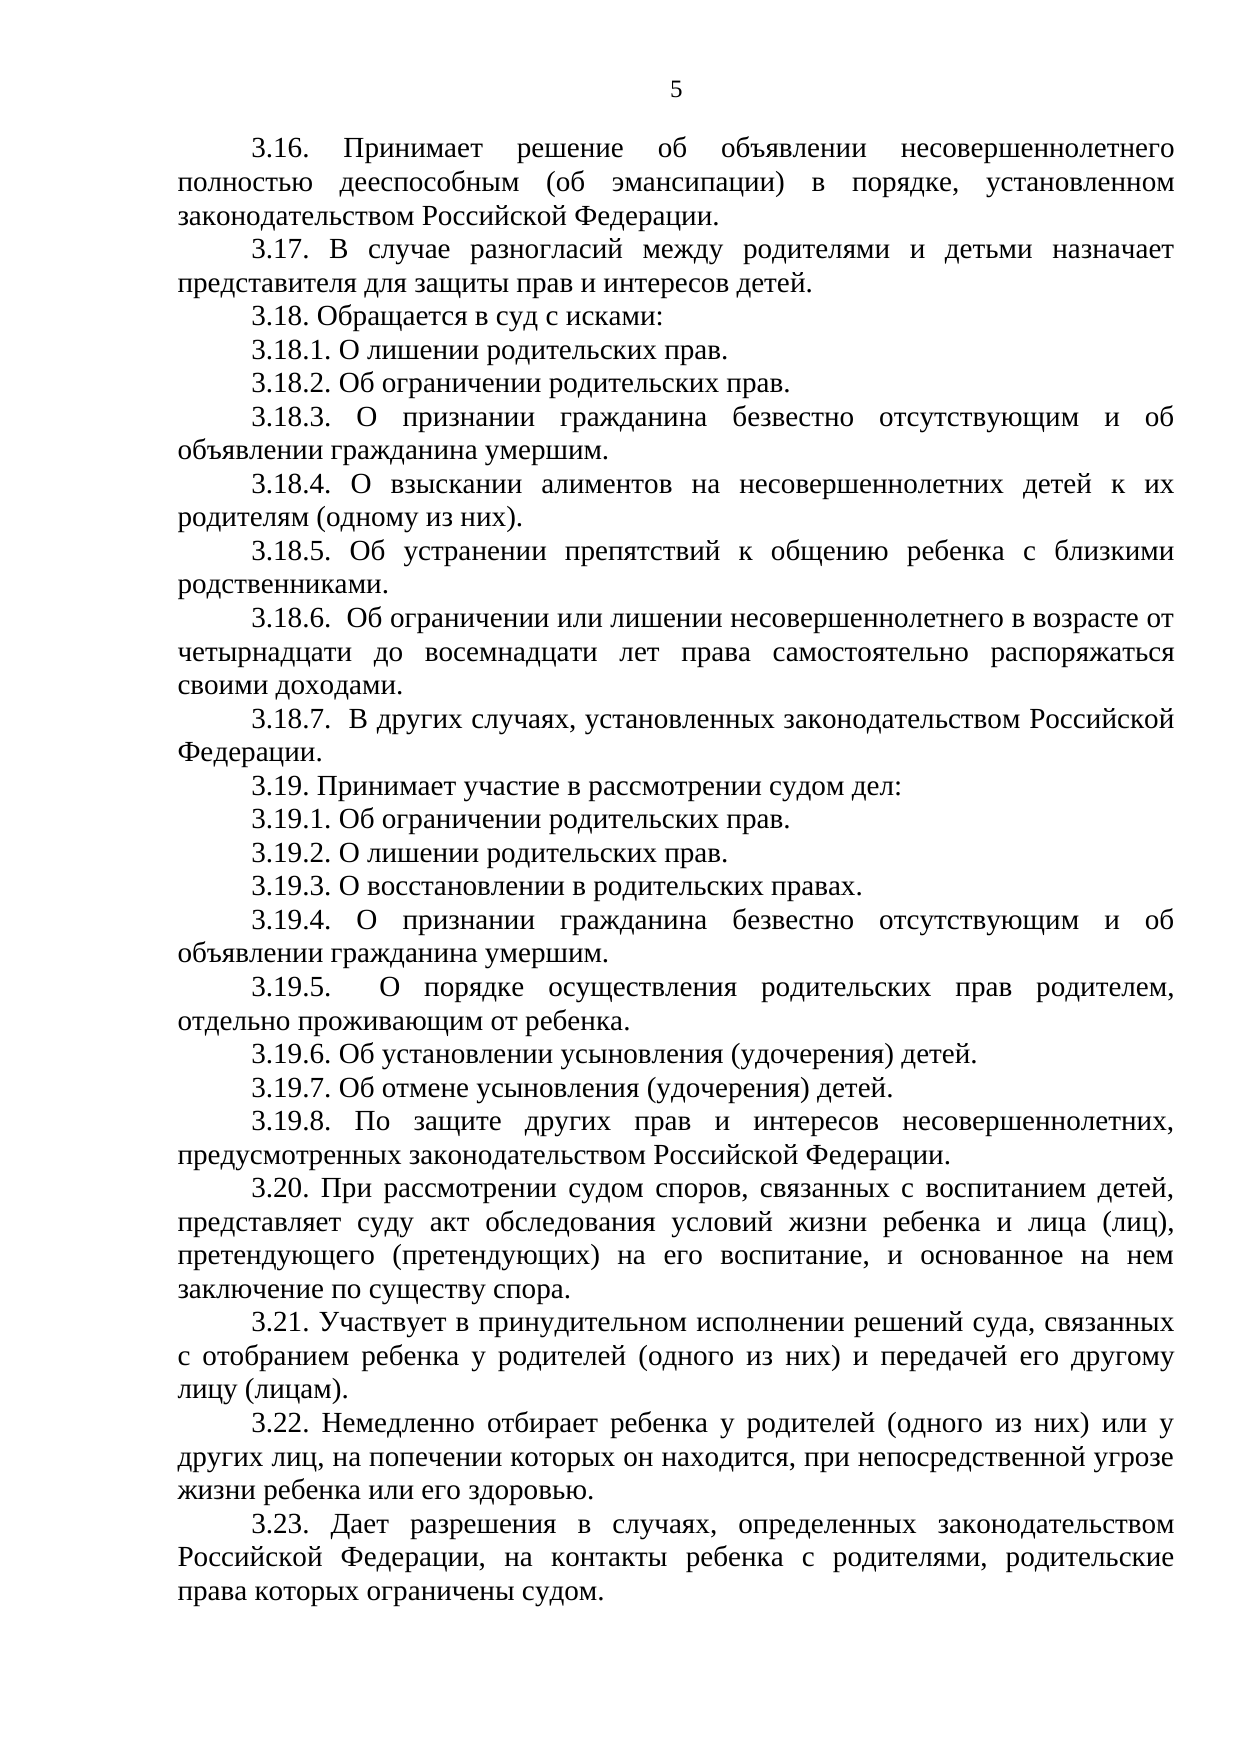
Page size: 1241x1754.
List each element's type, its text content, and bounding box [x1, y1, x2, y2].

text 3.19.3. О восстановлении в родительских правах. [177, 868, 1175, 902]
text 3.18.3. О признании гражданина безвестно отсутствующим и об объявлении гражданина умершим. [177, 399, 1175, 466]
text 3.16. Принимает решение об объявлении несовершеннолетнего полностью дееспособным (об эмансипации) в порядке, установленном законодательством Российской Федерации. [177, 131, 1175, 231]
text 3.18.5. Об устранении препятствий к общению ребенка с близкими родственниками. [177, 533, 1175, 600]
text 3.21. Участвует в принудительном исполнении решений суда, связанных с отобранием ребенка у родителей (одного из них) и передачей его другому лицу (лицам). [177, 1304, 1175, 1405]
text 3.18.7. В других случаях, установленных законодательством Российской Федерации. [177, 701, 1175, 768]
text 3.23. Дает разрешения в случаях, определенных законодательством Российской Федерации, на контакты ребенка с родителями, родительские права которых ограничены судом. [177, 1506, 1175, 1606]
text 3.17. В случае разногласий между родителями и детьми назначает представителя для защиты прав и интересов детей. [177, 231, 1175, 298]
text 3.19.4. О признании гражданина безвестно отсутствующим и об объявлении гражданина умершим. [177, 902, 1175, 969]
text 3.19.2. О лишении родительских прав. [177, 835, 1175, 868]
text 3.19.7. Об отмене усыновления (удочерения) детей. [177, 1070, 1175, 1103]
text 3.19.5. О порядке осуществления родительских прав родителем, отдельно проживающим от ребенка. [177, 969, 1175, 1036]
text 3.18.4. О взыскании алиментов на несовершеннолетних детей к их родителям (одному из них). [177, 466, 1175, 533]
text 3.19. Принимает участие в рассмотрении судом дел: [177, 768, 1175, 801]
text 3.19.6. Об установлении усыновления (удочерения) детей. [177, 1036, 1175, 1070]
text 3.19.1. Об ограничении родительских прав. [177, 801, 1175, 835]
text 3.18.1. О лишении родительских прав. [177, 332, 1175, 365]
text 3.18.2. Об ограничении родительских прав. [177, 365, 1175, 399]
text 3.18. Обращается в суд с исками: [177, 298, 1175, 332]
text 3.22. Немедленно отбирает ребенка у родителей (одного из них) или у других лиц, на попечении которых он находится, при непосредственной угрозе жизни ребенка или его здоровью. [177, 1405, 1175, 1506]
text 3.18.6. Об ограничении или лишении несовершеннолетнего в возрасте от четырнадцати до восемнадцати лет права самостоятельно распоряжаться своими доходами. [177, 600, 1175, 701]
text 3.19.8. По защите других прав и интересов несовершеннолетних, предусмотренных законодательством Российской Федерации. [177, 1103, 1175, 1170]
text 3.20. При рассмотрении судом споров, связанных с воспитанием детей, представляет суду акт обследования условий жизни ребенка и лица (лиц), претендующего (претендующих) на его воспитание, и основанное на нем заключение по существу спора. [177, 1170, 1175, 1304]
